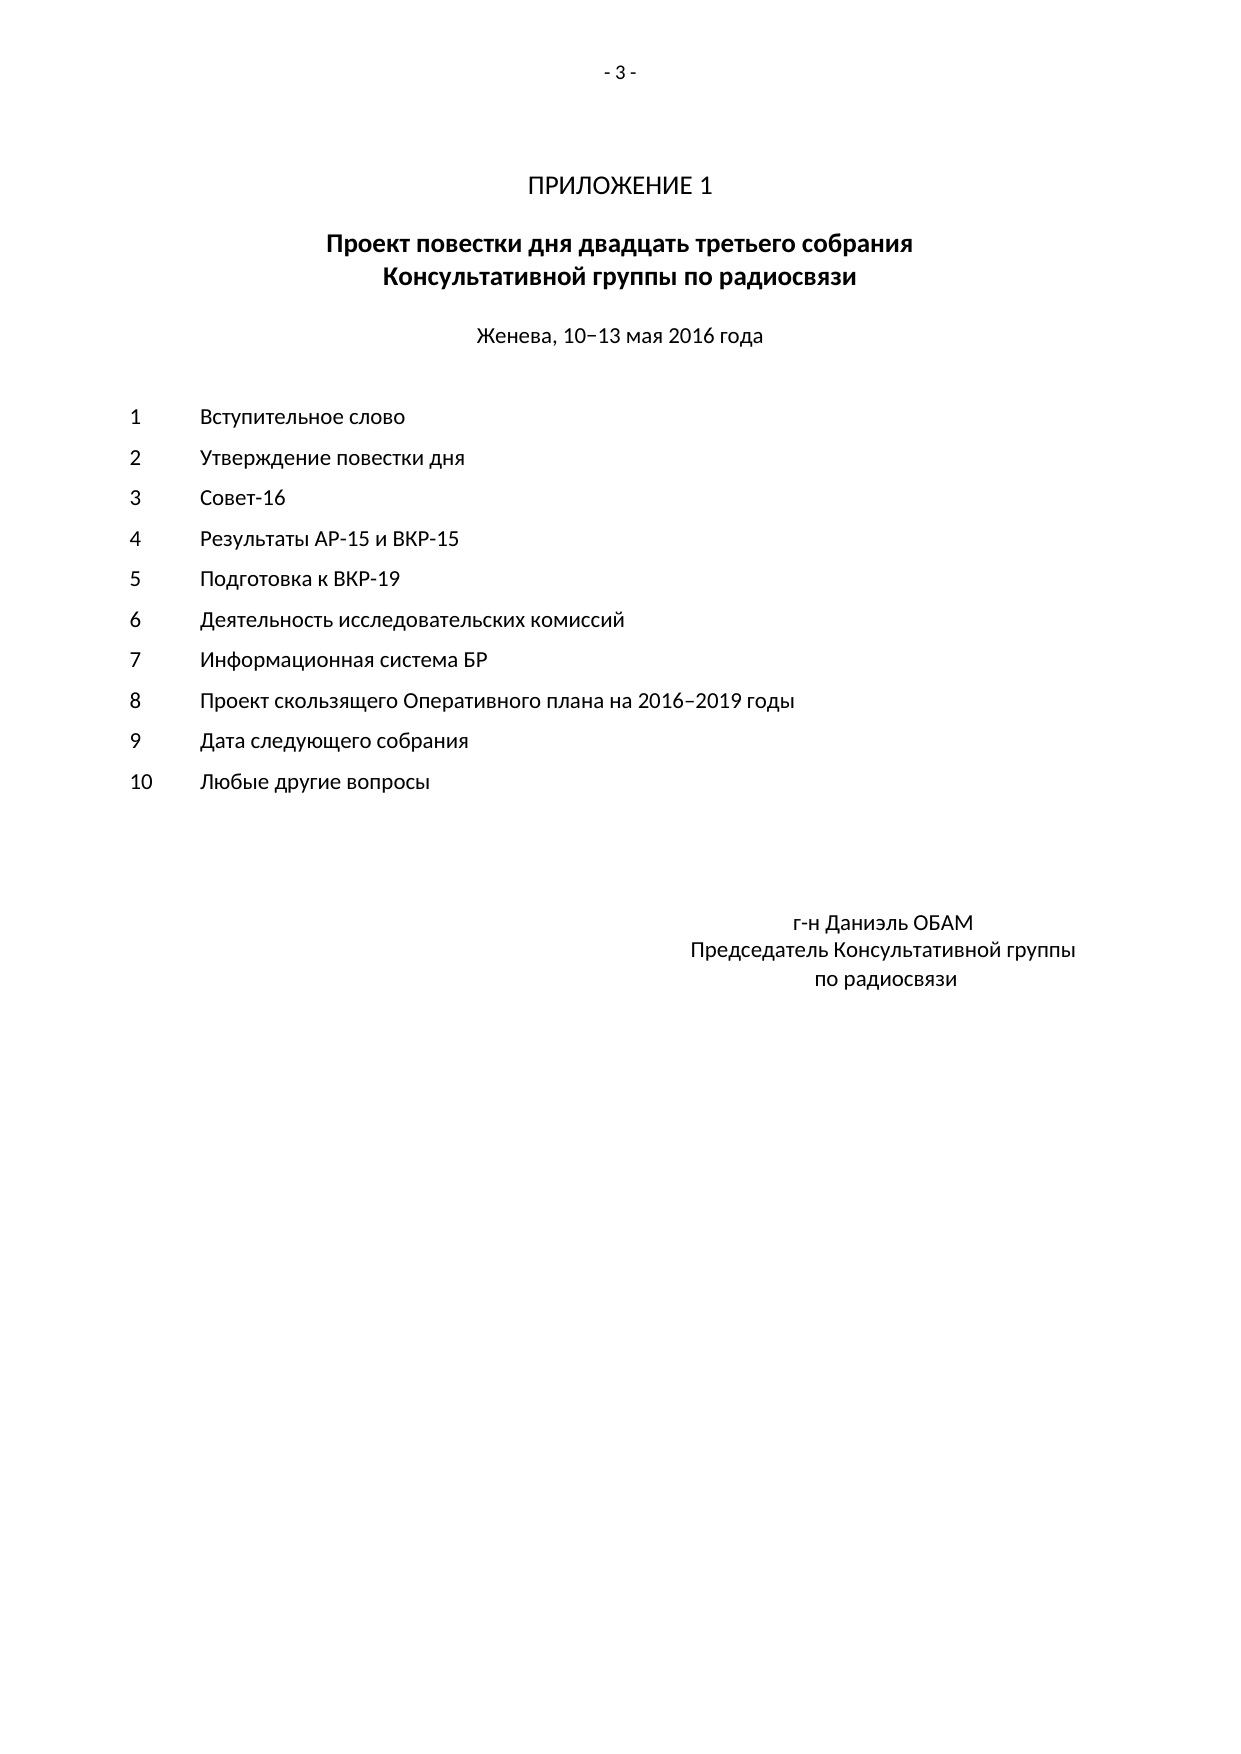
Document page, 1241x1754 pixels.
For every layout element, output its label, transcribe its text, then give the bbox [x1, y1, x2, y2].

text Женева, 10−13 мая 2016 года [118, 321, 1122, 349]
table_cell 7 [118, 633, 188, 673]
table_cell Деятельность исследовательских комиссий [189, 593, 1119, 633]
table_header Вступительное слово [189, 390, 1119, 430]
table_cell Проект скользящего Оперативного плана на 2016–2019 годы [189, 674, 1119, 714]
table_cell Дата следующего собрания [189, 714, 1119, 754]
table_cell Совет-16 [189, 471, 1119, 511]
table_cell Любые другие вопросы [189, 755, 1119, 795]
text ПРИЛОЖЕНИЕ 1 [118, 168, 1122, 201]
table_cell Утверждение повестки дня [189, 430, 1119, 471]
table_cell 8 [118, 674, 188, 714]
table_cell 3 [118, 471, 188, 511]
table_cell 10 [118, 755, 188, 795]
table_cell Подготовка к ВКР-19 [189, 552, 1119, 592]
text г-н Даниэль ОБАМ Председатель Консультативной группы по радиосвязи [650, 908, 1122, 992]
table_cell Результаты АР-15 и ВКР-15 [189, 511, 1119, 552]
table_header 1 [118, 390, 188, 430]
title Проект повестки дня двадцать третьего собрания Консультативной группы по радиосвязи [118, 226, 1122, 292]
table_cell 9 [118, 714, 188, 754]
table_cell 4 [118, 511, 188, 552]
table_cell Информационная система БР [189, 633, 1119, 673]
table_cell 6 [118, 593, 188, 633]
table_cell 5 [118, 552, 188, 592]
table_cell 2 [118, 430, 188, 471]
